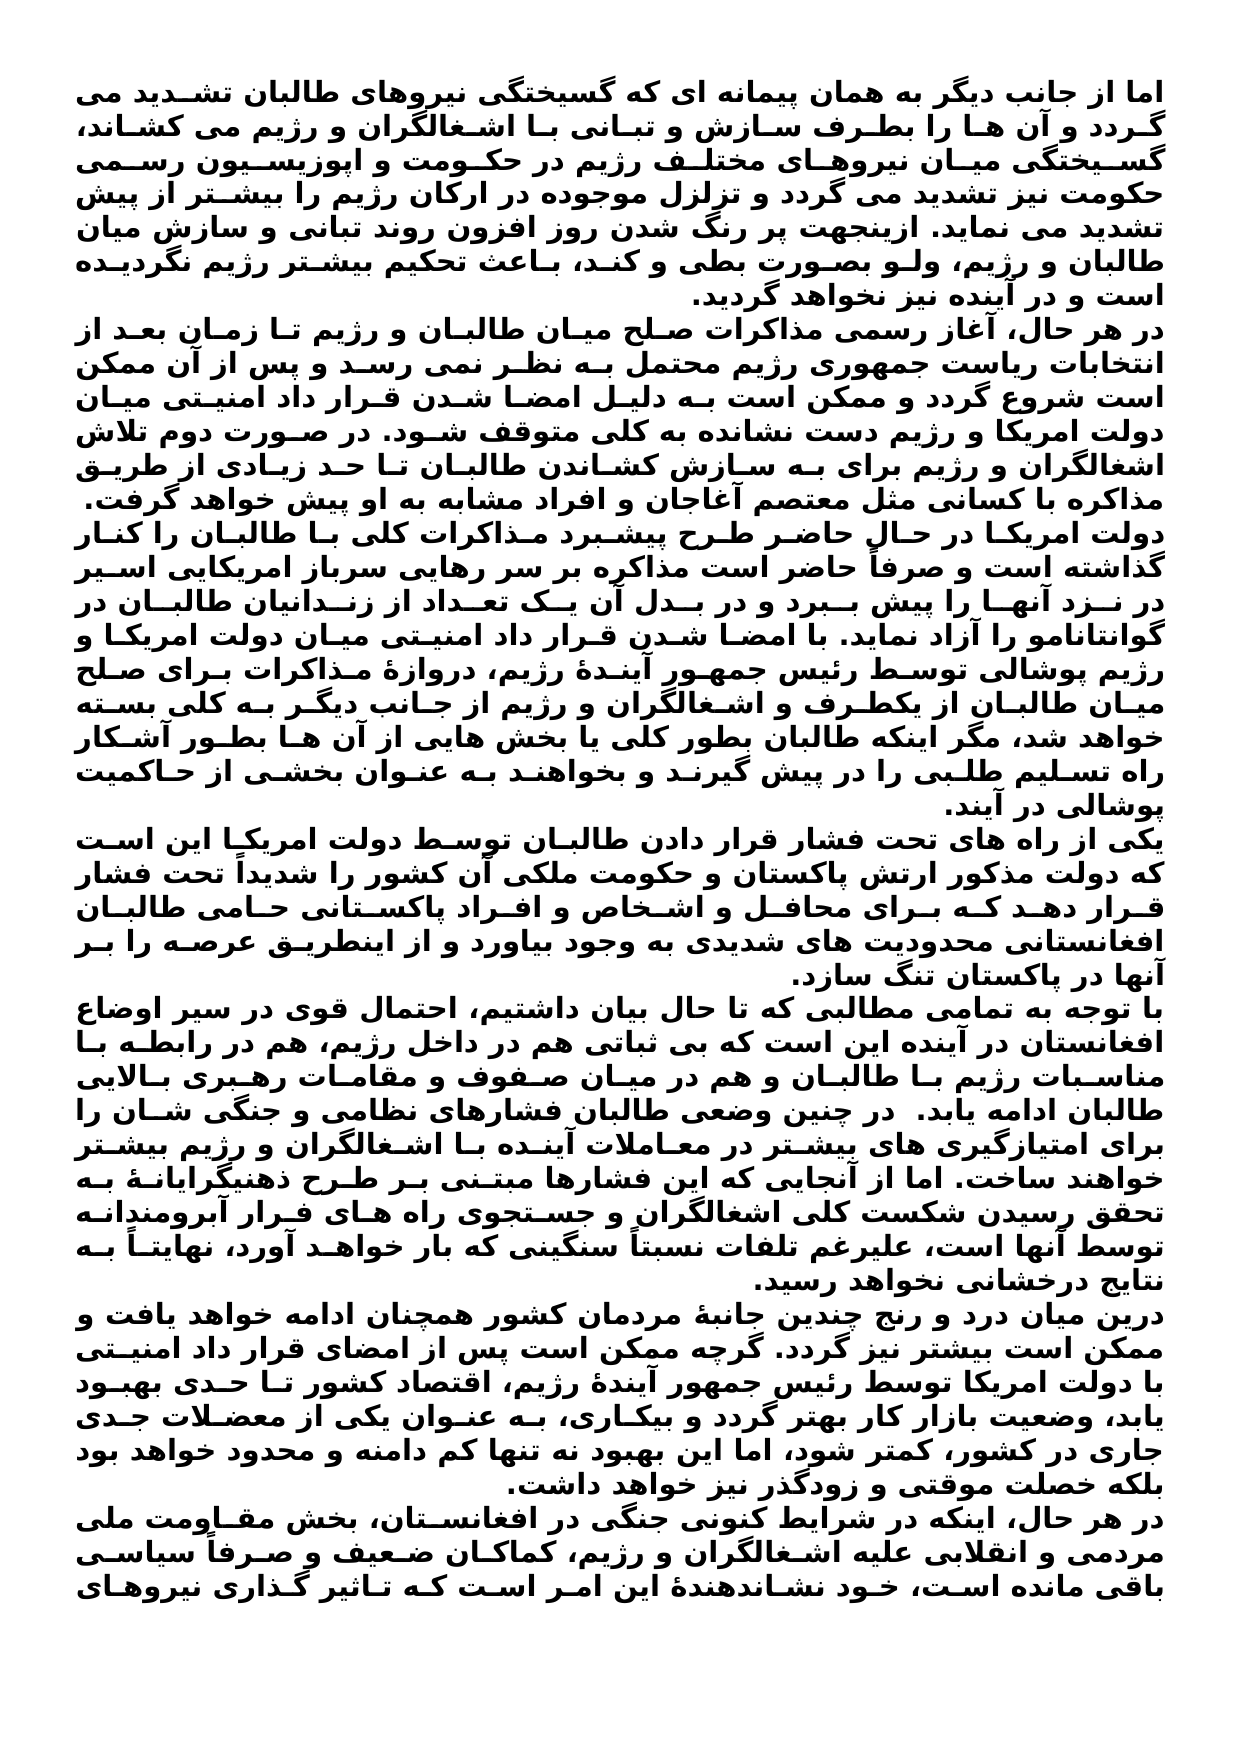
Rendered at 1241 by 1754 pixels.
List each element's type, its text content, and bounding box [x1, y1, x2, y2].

text دولت امریکا در حال حاضر طرح پیشبرد مذاکرات کلی با طالبان را کنار گذاشته است و صرفاً حاضر است مذاکره بر سر رهایی سرباز امریکایی اسیر در نزد آنها را پیش ببرد و در بدل آن یک تعداد از زندانیان طالبان در گوانتانامو را آزاد نماید. با امضا شدن قرار داد امنیتی میان دولت امریکا و رژیم پوشالی توسط رئیس جمهور آیندۀ رژیم، دروازۀ مذاکرات برای صلح میان طالبان از یکطرف و اشغالگران و رژیم از جانب دیگر به کلی بسته خواهد شد، مگر اینکه طالبان بطور کلی یا بخش هایی از آن ها بطور آشکار راه تسلیم طلبی را در پیش گیرند و بخواهند به عنوان بخشی از حاکمیت پوشالی در آیند. [75, 516, 1165, 822]
text یکی از راه های تحت فشار قرار دادن طالبان توسط دولت امریکا این است که دولت مذکور ارتش پاکستان و حکومت ملکی آن کشور را شدیداً تحت فشار قرار دهد که برای محافل و اشخاص و افراد پاکستانی حامی طالبان افغانستانی محدودیت های شدیدی به وجود بیاورد و از اینطریق عرصه را بر آنها در پاکستان تنگ سازد. [75, 822, 1165, 992]
text درین میان درد و رنج چندین جانبۀ مردمان کشور همچنان ادامه خواهد یافت و ممکن است بیشتر نیز گردد. گرچه ممکن است پس از امضای قرار داد امنیتی با دولت امریکا توسط رئیس جمهور آیندۀ رژیم، اقتصاد کشور تا حدی بهبود یابد، وضعیت بازار کار بهتر گردد و بیکاری، به عنوان یکی از معضلات جدی جاری در کشور، کمتر شود، اما این بهبود نه تنها کم دامنه و محدود خواهد بود بلکه خصلت موقتی و زودگذر نیز خواهد داشت. [75, 1297, 1165, 1501]
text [75, 1501, 1165, 1603]
text در هر حال، آغاز رسمی مذاکرات صلح میان طالبان و رژیم تا زمان بعد از انتخابات ریاست جمهوری رژیم محتمل به نظر نمی رسد و پس از آن ممکن است شروع گردد و ممکن است به دلیل امضا شدن قرار داد امنیتی میان دولت امریکا و رژیم دست نشانده به کلی متوقف شود. در صورت دوم تلاش اشغالگران و رژیم برای به سازش کشاندن طالبان تا حد زیادی از طریق مذاکره با کسانی مثل معتصم آغاجان و افراد مشابه به او پیش خواهد گرفت. [75, 313, 1165, 516]
text اما از جانب دیگر به همان پیمانه ای که گسیختگی نیروهای طالبان تشدید می گردد و آن ها را بطرف سازش و تبانی با اشغالگران و رژیم می کشاند، گسیختگی میان نیروهای مختلف رژیم در حکومت و اپوزیسیون رسمی حکومت نیز تشدید می گردد و تزلزل موجوده در ارکان رژیم را بیشتر از پیش تشدید می نماید. ازینجهت پر رنگ شدن روز افزون روند تبانی و سازش میان طالبان و رژیم، ولو بصورت بطی و کند، باعث تحکیم بیشتر رژیم نگردیده است و در آینده نیز نخواهد گردید. [75, 75, 1165, 313]
text با توجه به تمامی مطالبی که تا حال بیان داشتیم، احتمال قوی در سیر اوضاع افغانستان در آینده این است که بی ثباتی هم در داخل رژیم، هم در رابطه با مناسبات رژیم با طالبان و هم در میان صفوف و مقامات رهبری بالایی طالبان ادامه یابد. در چنین وضعی طالبان فشارهای نظامی و جنگی شان را برای امتیازگیری های بیشتر در معاملات آینده با اشغالگران و رژیم بیشتر خواهند ساخت. اما از آنجایی که این فشارها مبتنی بر طرح ذهنیگرایانۀ به تحقق رسیدن شکست کلی اشغالگران و جستجوی راه های فرار آبرومندانه توسط آنها است، علیرغم تلفات نسبتاً سنگینی که بار خواهد آورد، نهایتاً به نتایج درخشانی نخواهد رسید. [75, 992, 1165, 1297]
